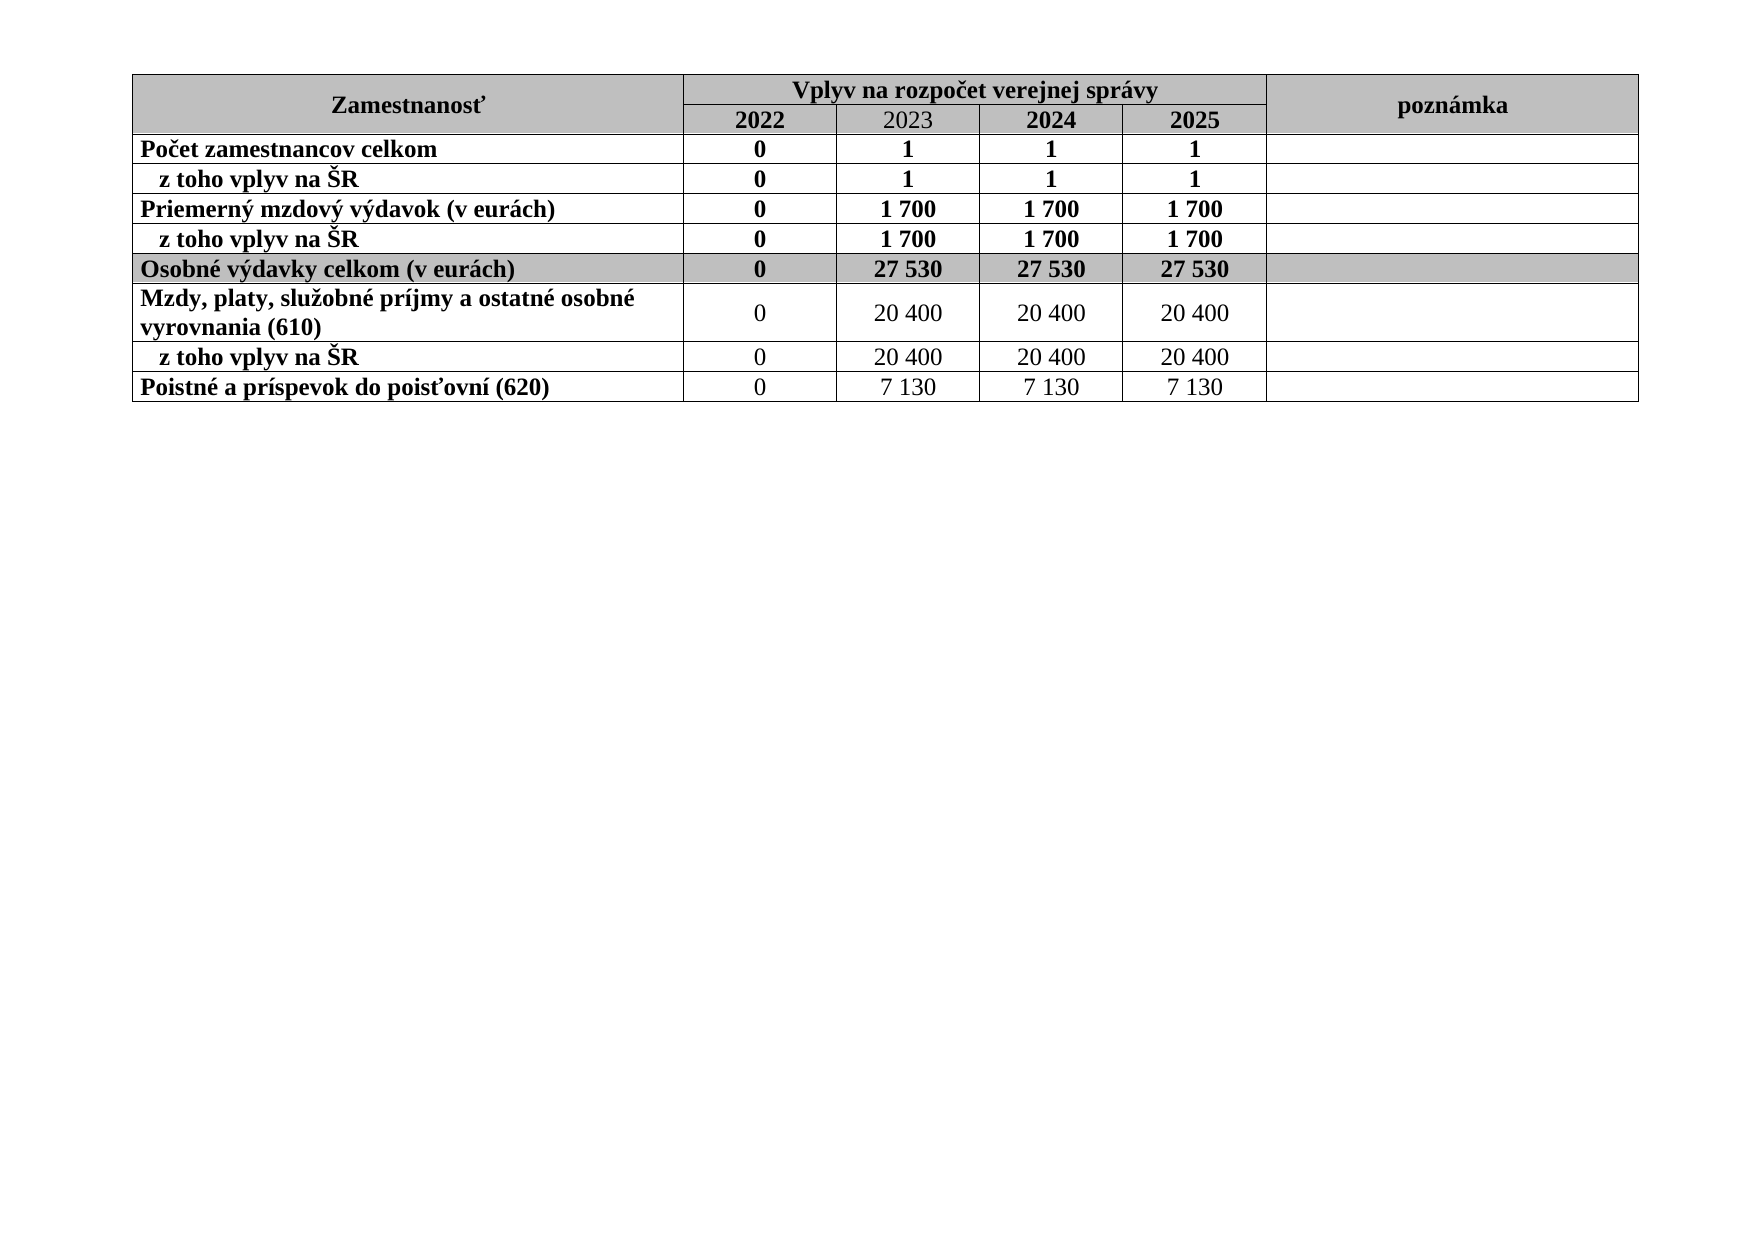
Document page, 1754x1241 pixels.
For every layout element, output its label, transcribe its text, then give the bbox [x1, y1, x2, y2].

table_cell [1267, 224, 1638, 253]
table_cell 1 700 [980, 194, 1122, 223]
table_cell 27 530 [1123, 254, 1266, 282]
table_cell 1 700 [1123, 224, 1266, 253]
table_cell [1267, 284, 1638, 341]
table_cell 7 130 [1123, 372, 1266, 401]
table_cell [1267, 254, 1638, 282]
table_cell [1267, 135, 1638, 163]
table_cell Osobné výdavky celkom (v eurách) [133, 254, 683, 282]
table_header Vplyv na rozpočet verejnej správy [684, 75, 1266, 104]
table_cell [1267, 194, 1638, 223]
table_cell 0 [684, 135, 836, 163]
table_cell Poistné a príspevok do poisťovní (620) [133, 372, 683, 401]
table_cell 20 400 [980, 342, 1122, 371]
table_cell 1 700 [980, 224, 1122, 253]
table_cell 0 [684, 342, 836, 371]
table_cell 0 [684, 254, 836, 282]
table_cell [1267, 342, 1638, 371]
table_cell 7 130 [980, 372, 1122, 401]
table_cell 2024 [980, 105, 1122, 133]
table_cell 2022 [684, 105, 836, 133]
table_cell [1267, 164, 1638, 193]
table_cell 27 530 [980, 254, 1122, 282]
table_cell 27 530 [837, 254, 979, 282]
table_cell Počet zamestnancov celkom [133, 135, 683, 163]
table_cell 0 [684, 164, 836, 193]
table_cell 20 400 [837, 342, 979, 371]
table_cell z toho vplyv na ŠR [133, 164, 683, 193]
table_cell 1 [1123, 164, 1266, 193]
table_cell 1 [980, 164, 1122, 193]
table_cell 1 [837, 135, 979, 163]
table_cell Priemerný mzdový výdavok (v eurách) [133, 194, 683, 223]
table_cell 1 [980, 135, 1122, 163]
table_cell [1267, 372, 1638, 401]
table_cell 1 [837, 164, 979, 193]
table_cell 2025 [1123, 105, 1266, 133]
table_cell 20 400 [1123, 342, 1266, 371]
table_cell 2023 [837, 105, 979, 133]
table_cell z toho vplyv na ŠR [133, 224, 683, 253]
table_header Zamestnanosť [133, 75, 683, 133]
table_cell 20 400 [1123, 284, 1266, 341]
table_cell z toho vplyv na ŠR [133, 342, 683, 371]
table_cell 7 130 [837, 372, 979, 401]
table_cell 1 700 [837, 224, 979, 253]
table_cell 0 [684, 224, 836, 253]
table_header poznámka [1267, 75, 1638, 133]
table_cell 0 [684, 372, 836, 401]
table_cell 1 700 [837, 194, 979, 223]
table_cell 0 [684, 194, 836, 223]
table_cell 20 400 [837, 284, 979, 341]
table_cell 20 400 [980, 284, 1122, 341]
table_cell Mzdy, platy, služobné príjmy a ostatné osobné vyrovnania (610) [133, 284, 683, 341]
table_cell 1 [1123, 135, 1266, 163]
table_cell 1 700 [1123, 194, 1266, 223]
table_cell 0 [684, 284, 836, 341]
